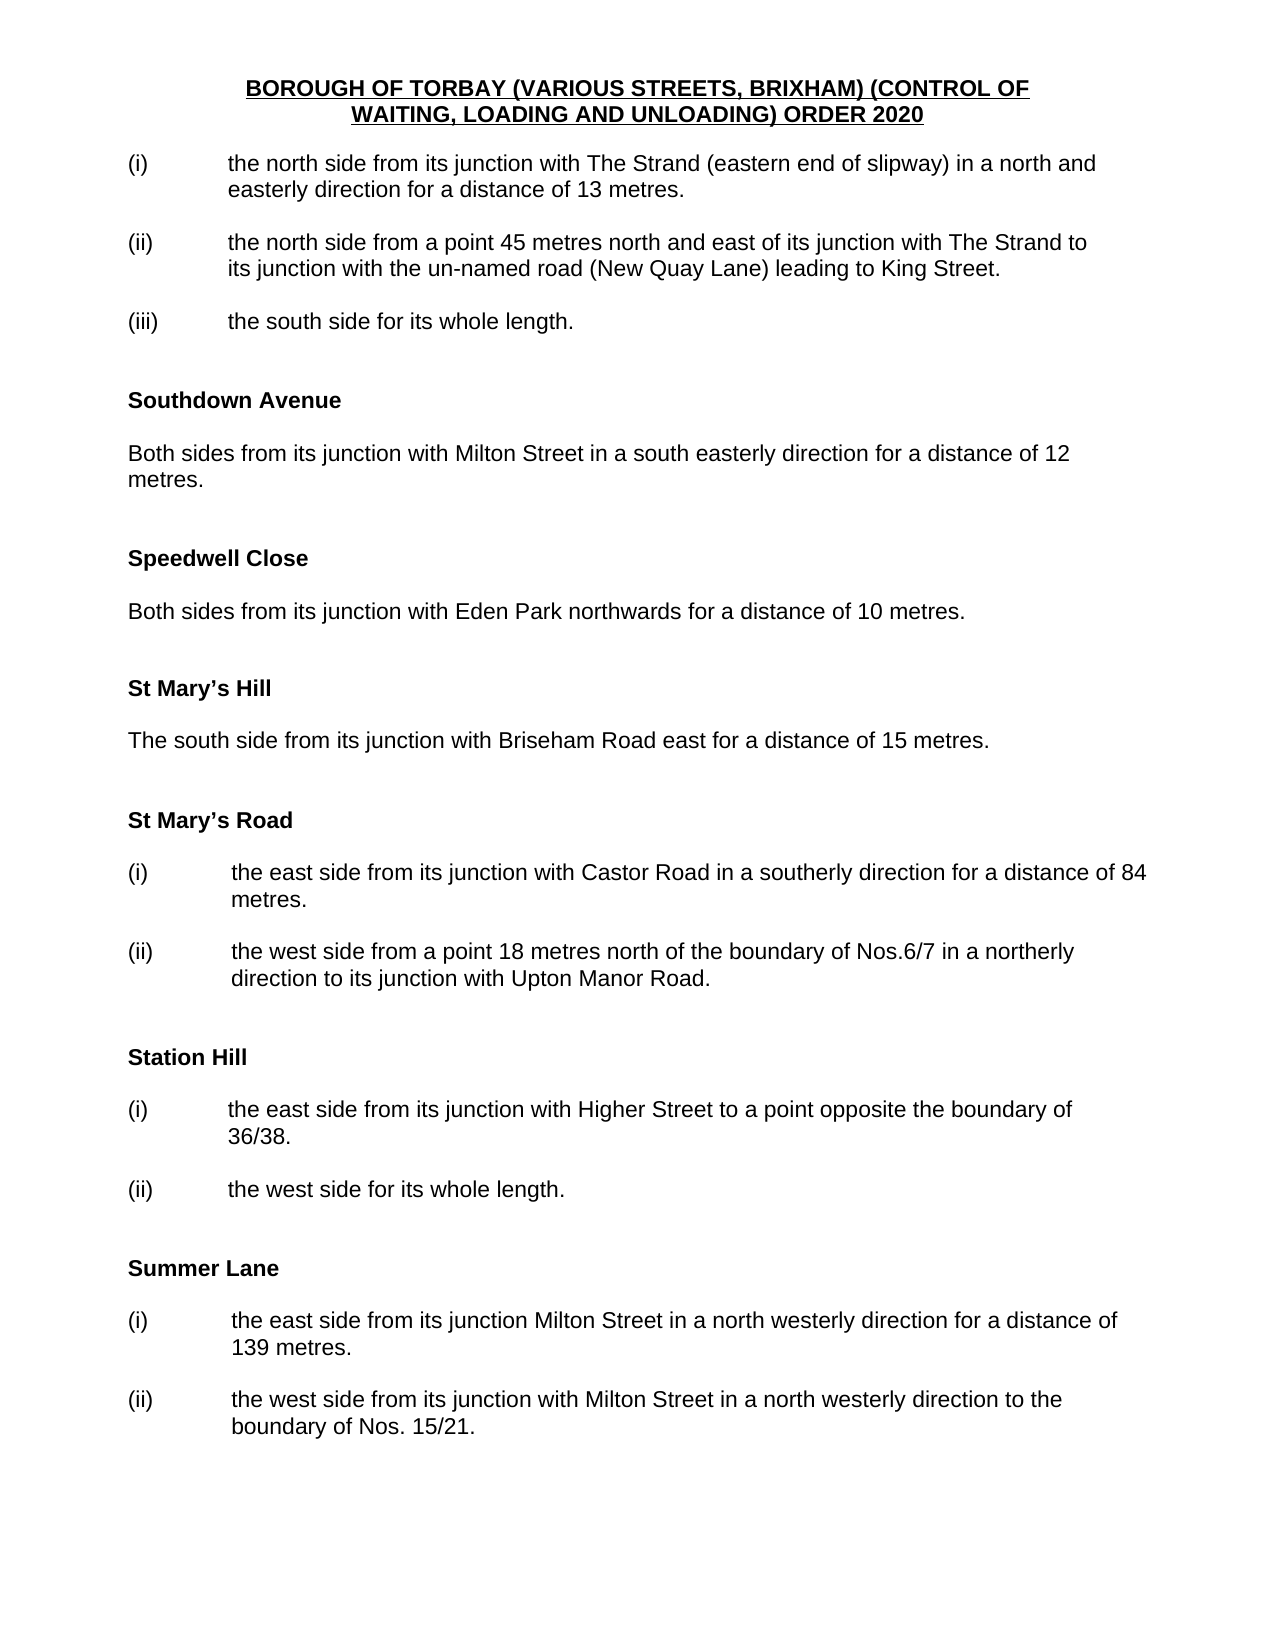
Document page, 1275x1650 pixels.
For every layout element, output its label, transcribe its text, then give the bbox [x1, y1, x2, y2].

text (iii) the south side for its whole length. [128, 308, 1147, 334]
subtitle Speedwell Close [128, 545, 1147, 572]
text Southdown Avenue [128, 387, 1147, 413]
text (i) the east side from its junction with Higher Street to a point opposite the boundary of [128, 1096, 1147, 1123]
subtitle St Mary’s Hill [128, 675, 1147, 701]
text its junction with the un-named road (New Quay Lane) leading to King Street. [128, 255, 1147, 282]
text (i) the north side from its junction with The Strand (eastern end of slipway) in a north and [128, 150, 1147, 176]
subtitle The south side from its junction with Briseham Road east for a distance of 15 metres. [128, 727, 1147, 754]
text (i) the east side from its junction Milton Street in a north westerly direction for a distance of 139 metres. [128, 1307, 1147, 1360]
text Both sides from its junction with Milton Street in a south easterly direction for a distance of 12 metres. [128, 440, 1147, 493]
text 36/38. [128, 1123, 1147, 1149]
text (ii) the north side from a point 45 metres north and east of its junction with The Strand to [128, 229, 1147, 255]
text (ii) the west side from a point 18 metres north of the boundary of Nos.6/7 in a northerly direction to its junction with Upton Manor Road. [128, 938, 1147, 991]
text St Mary’s Road [128, 807, 1147, 833]
text Both sides from its junction with Eden Park northwards for a distance of 10 metres. [128, 598, 1147, 624]
text Summer Lane [128, 1254, 1147, 1281]
text (ii) the west side for its whole length. [128, 1176, 1147, 1202]
text (i) the east side from its junction with Castor Road in a southerly direction for a distance of 84 metres. [128, 859, 1147, 912]
text (ii) the west side from its junction with Milton Street in a north westerly direction to the boundary of Nos. 15/21. [128, 1386, 1147, 1439]
text Station Hill [128, 1044, 1147, 1070]
text easterly direction for a distance of 13 metres. [128, 176, 1147, 203]
